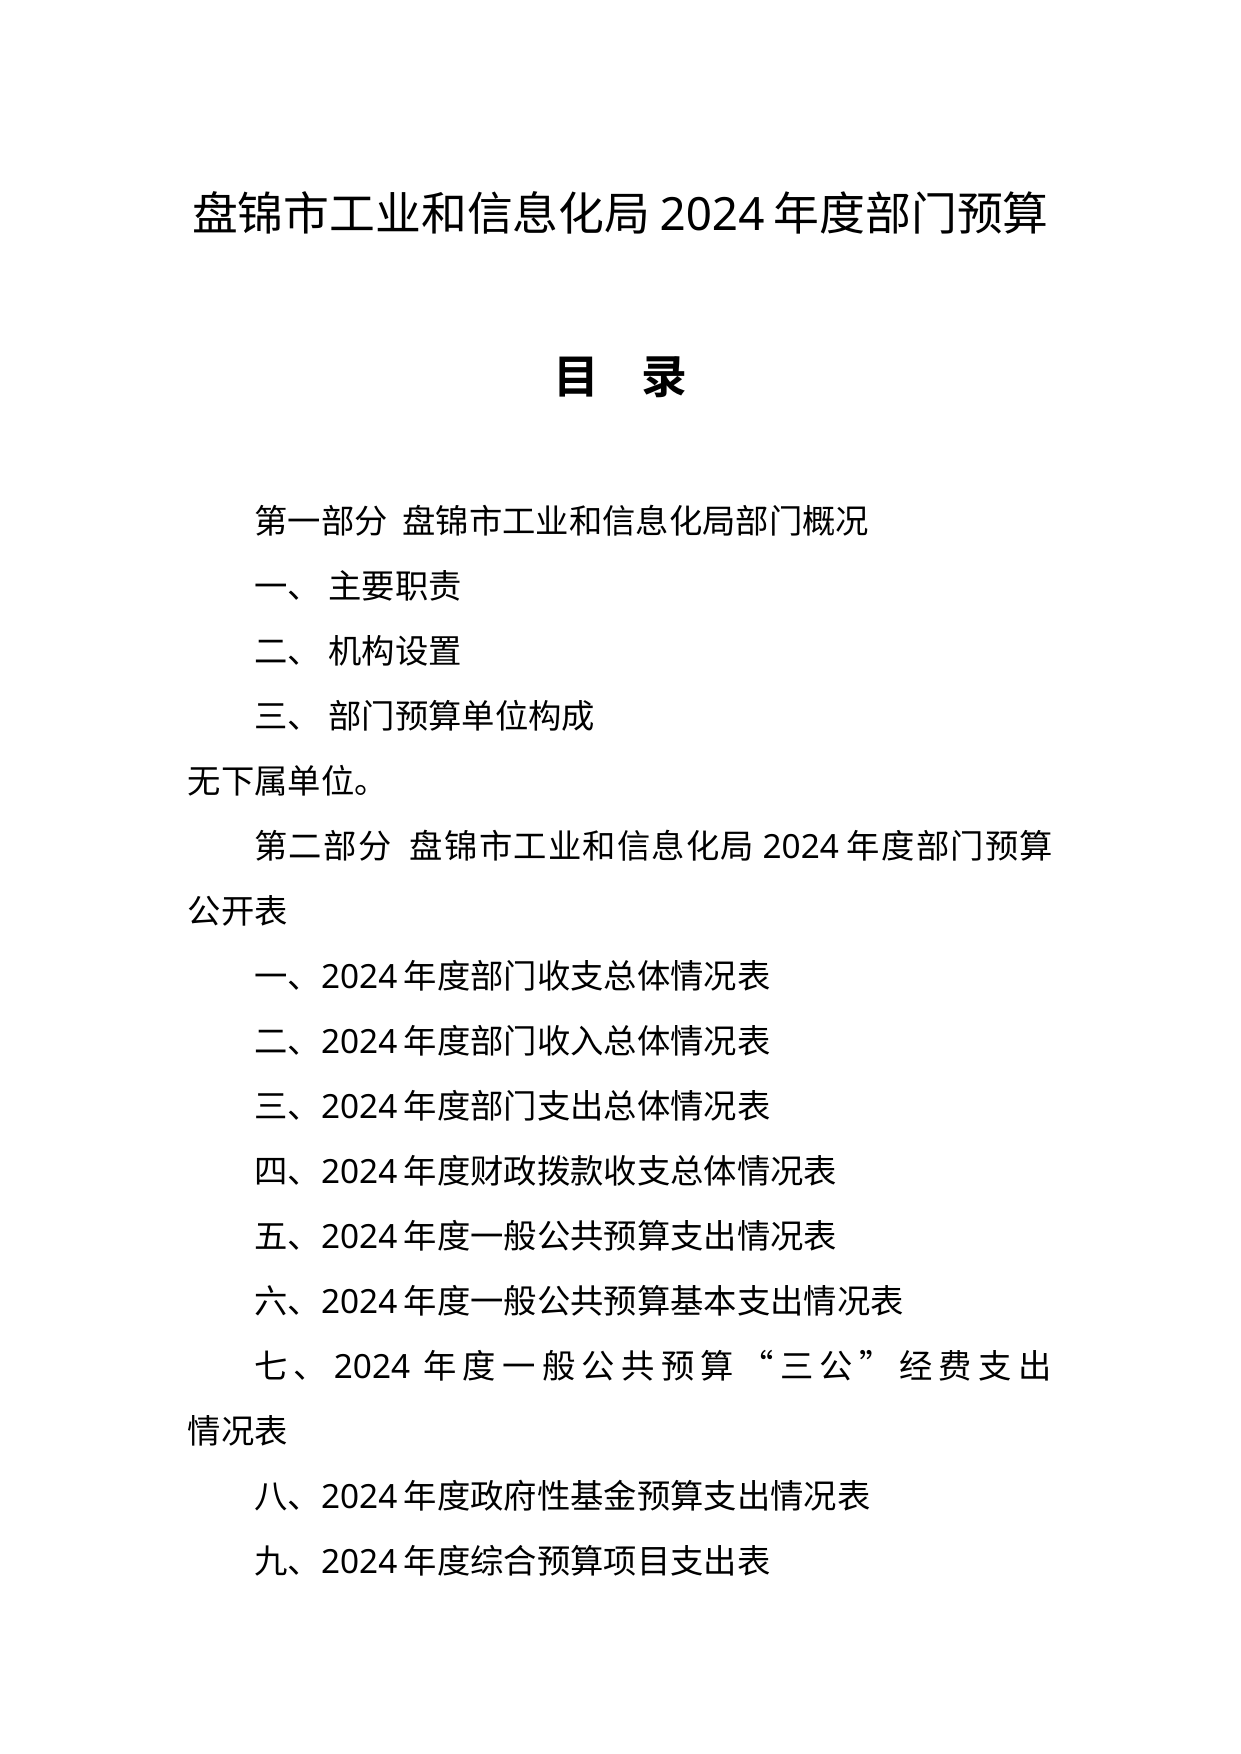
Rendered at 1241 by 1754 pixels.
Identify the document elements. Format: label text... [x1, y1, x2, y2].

text 盘锦市工业和信息化局2024年度部门预算 [187, 162, 1053, 259]
text 第二部分 盘锦市工业和信息化局2024年度部门预算公开表 [187, 812, 1053, 942]
text 一、 主要职责 [187, 552, 1053, 617]
text 无下属单位。 [187, 747, 1053, 812]
text 三、 部门预算单位构成 [187, 682, 1053, 747]
text 五、2024年度一般公共预算支出情况表 [187, 1202, 1053, 1267]
text 三、2024年度部门支出总体情况表 [187, 1072, 1053, 1137]
text 八、2024年度政府性基金预算支出情况表 [187, 1462, 1053, 1527]
text 四、2024年度财政拨款收支总体情况表 [187, 1137, 1053, 1202]
text 七、2024年度一般公共预算“三公”经费支出 情况表 [187, 1332, 1053, 1462]
text 六、2024年度一般公共预算基本支出情况表 [187, 1267, 1053, 1332]
text 二、 机构设置 [187, 617, 1053, 682]
text 九、2024年度综合预算项目支出表 [187, 1527, 1053, 1592]
text 目 录 [187, 324, 1053, 422]
text 一、2024年度部门收支总体情况表 [187, 942, 1053, 1007]
text 二、2024年度部门收入总体情况表 [187, 1007, 1053, 1072]
text 第一部分 盘锦市工业和信息化局部门概况 [187, 487, 1053, 552]
